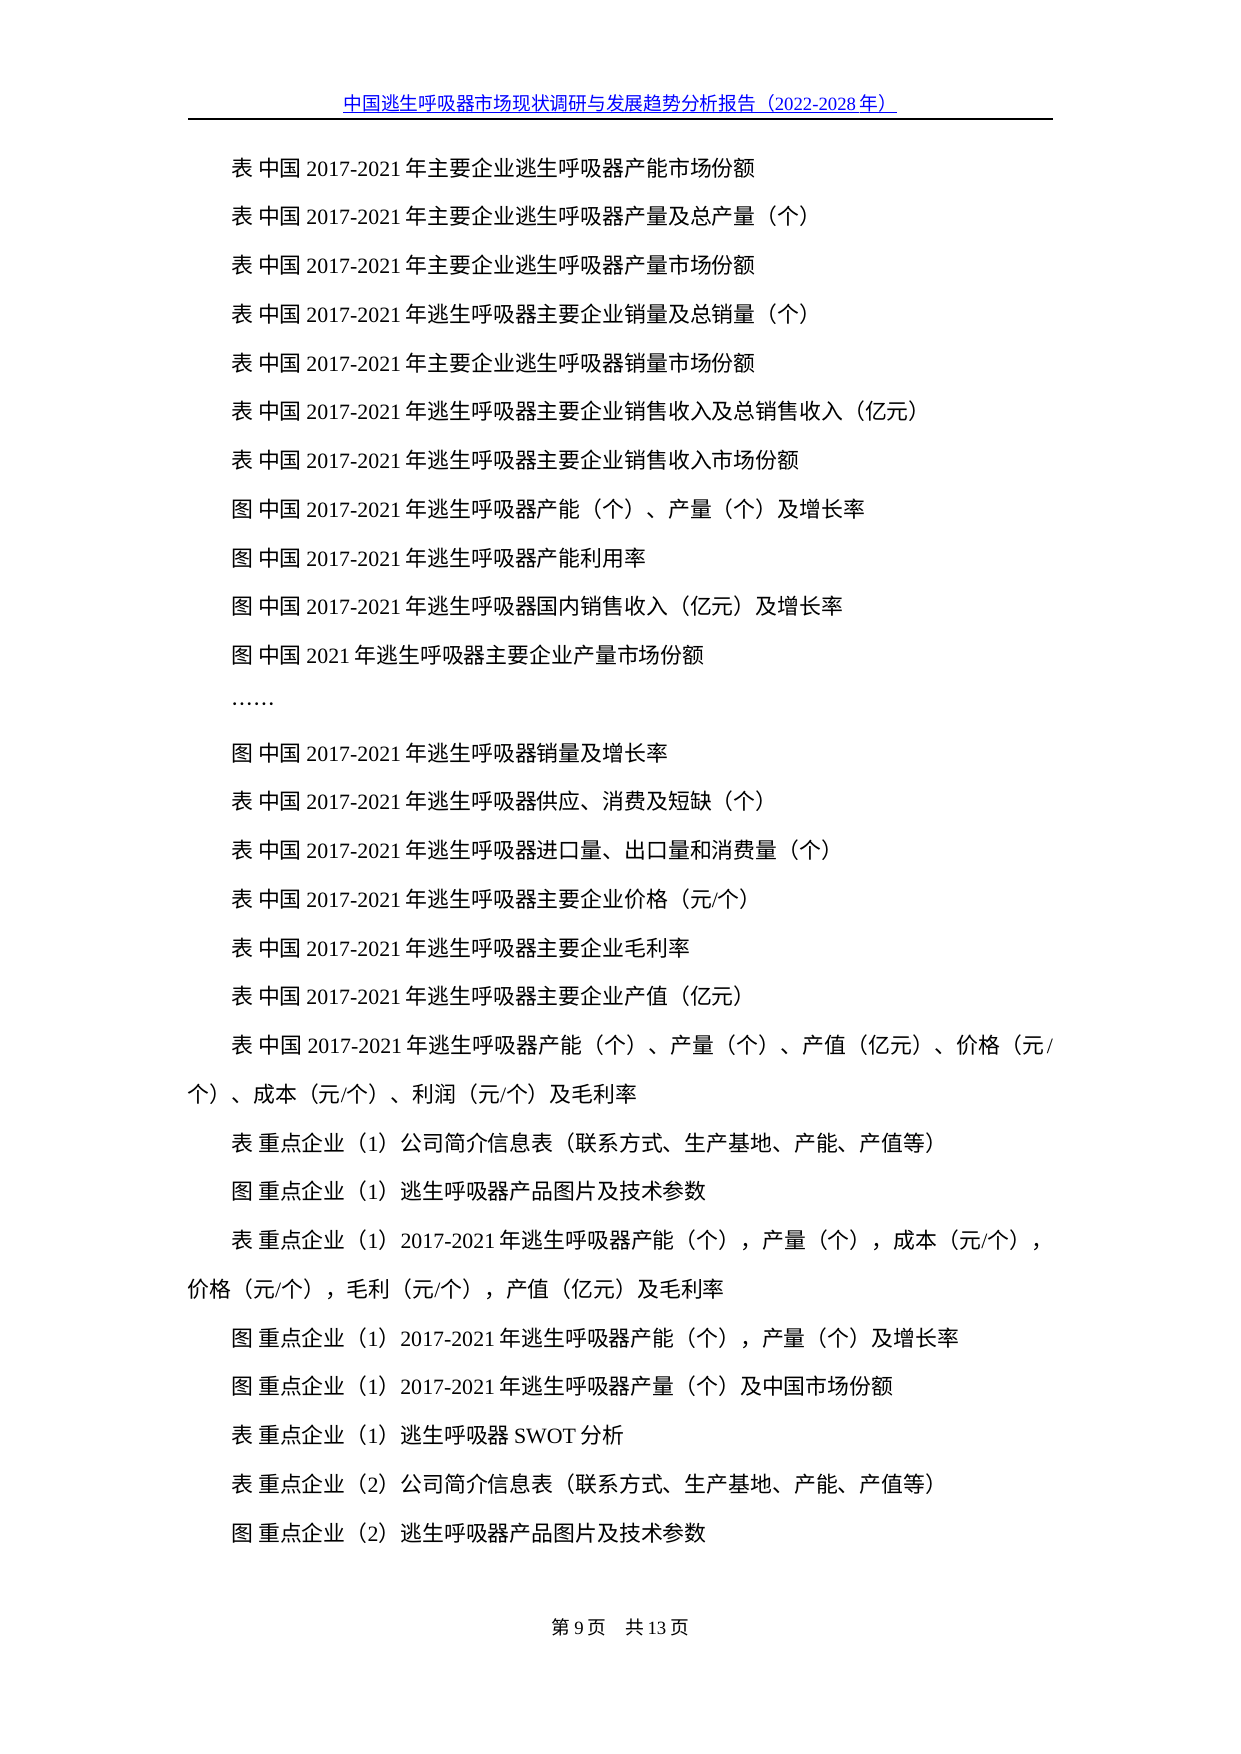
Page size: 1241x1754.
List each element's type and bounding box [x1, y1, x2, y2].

text [187, 150, 1053, 1548]
